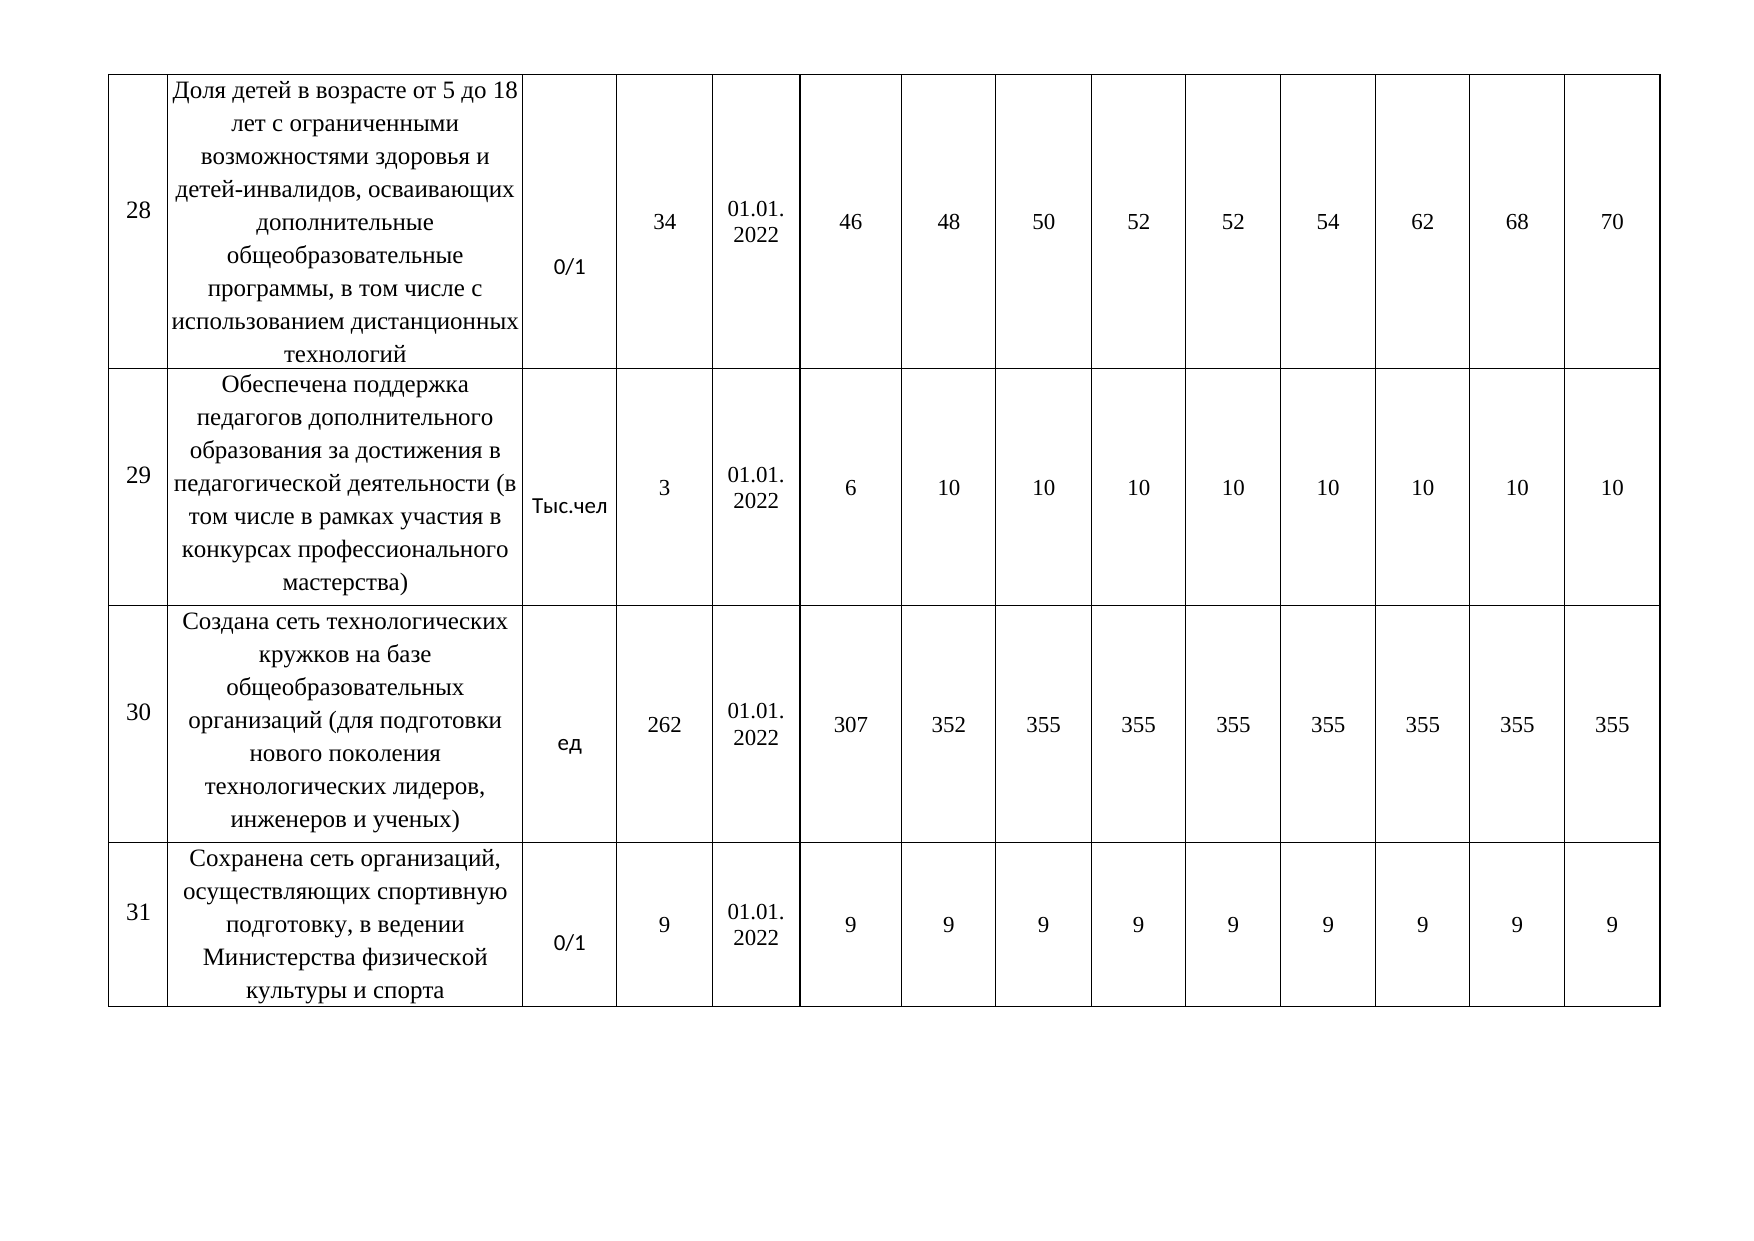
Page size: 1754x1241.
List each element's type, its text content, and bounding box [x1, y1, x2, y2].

table_cell 68 [1470, 75, 1564, 368]
table_cell 9 [801, 843, 901, 1006]
table_cell 355 [1092, 606, 1185, 842]
table_cell 01.01. 2022 [713, 75, 799, 368]
table_cell 10 [1092, 369, 1185, 605]
table_cell 9 [902, 843, 995, 1006]
table_cell Доля детей в возрасте от 5 до 18 лет с ограниченными возможностями здоровья и детей-инвалидов, осваивающих дополнительные общеобразовательные программы, в том числе с использованием дистанционных технологий [168, 75, 522, 368]
table_cell 34 [617, 75, 712, 368]
table_cell 31 [109, 843, 167, 1006]
table_cell Сохранена сеть организаций, осуществляющих спортивную подготовку, в ведении Министерства физической культуры и спорта [168, 843, 522, 1006]
table_cell 3 [617, 369, 712, 605]
table_cell 355 [1565, 606, 1659, 842]
table_cell 48 [902, 75, 995, 368]
table_cell 9 [1376, 843, 1469, 1006]
table_cell 9 [617, 843, 712, 1006]
table_cell 9 [996, 843, 1091, 1006]
table_cell 0/1 [523, 75, 616, 368]
table_cell 01.01. 2022 [713, 843, 799, 1006]
table_cell 01.01. 2022 [713, 606, 799, 842]
table_cell 30 [109, 606, 167, 842]
table_cell 9 [1470, 843, 1564, 1006]
table_cell 9 [1186, 843, 1280, 1006]
table_cell ед [523, 606, 616, 842]
table_cell 9 [1281, 843, 1375, 1006]
table_cell 52 [1186, 75, 1280, 368]
table_cell 355 [996, 606, 1091, 842]
table_cell 355 [1470, 606, 1564, 842]
table_cell 355 [1376, 606, 1469, 842]
table_cell 52 [1092, 75, 1185, 368]
table_cell 10 [1376, 369, 1469, 605]
table_cell 9 [1092, 843, 1185, 1006]
table_cell 10 [902, 369, 995, 605]
table_cell 355 [1281, 606, 1375, 842]
table_cell 10 [996, 369, 1091, 605]
table_cell 62 [1376, 75, 1469, 368]
table_cell 9 [1565, 843, 1659, 1006]
table_cell 29 [109, 369, 167, 605]
table_cell 54 [1281, 75, 1375, 368]
table_cell 50 [996, 75, 1091, 368]
table_cell 352 [902, 606, 995, 842]
table_cell 01.01. 2022 [713, 369, 799, 605]
table_cell Тыс.чел [523, 369, 616, 605]
table_cell 10 [1281, 369, 1375, 605]
table_cell 10 [1470, 369, 1564, 605]
table_cell 46 [801, 75, 901, 368]
table_cell 10 [1186, 369, 1280, 605]
table_cell 307 [801, 606, 901, 842]
table_cell Создана сеть технологических кружков на базе общеобразовательных организаций (для подготовки нового поколения технологических лидеров, инженеров и ученых) [168, 606, 522, 842]
table_cell 70 [1565, 75, 1659, 368]
table_cell 6 [801, 369, 901, 605]
table_cell 28 [109, 75, 167, 368]
table_cell 0/1 [523, 843, 616, 1006]
table_cell 262 [617, 606, 712, 842]
table_cell Обеспечена поддержка педагогов дополнительного образования за достижения в педагогической деятельности (в том числе в рамках участия в конкурсах профессионального мастерства) [168, 369, 522, 605]
table_cell 10 [1565, 369, 1659, 605]
table_cell 355 [1186, 606, 1280, 842]
